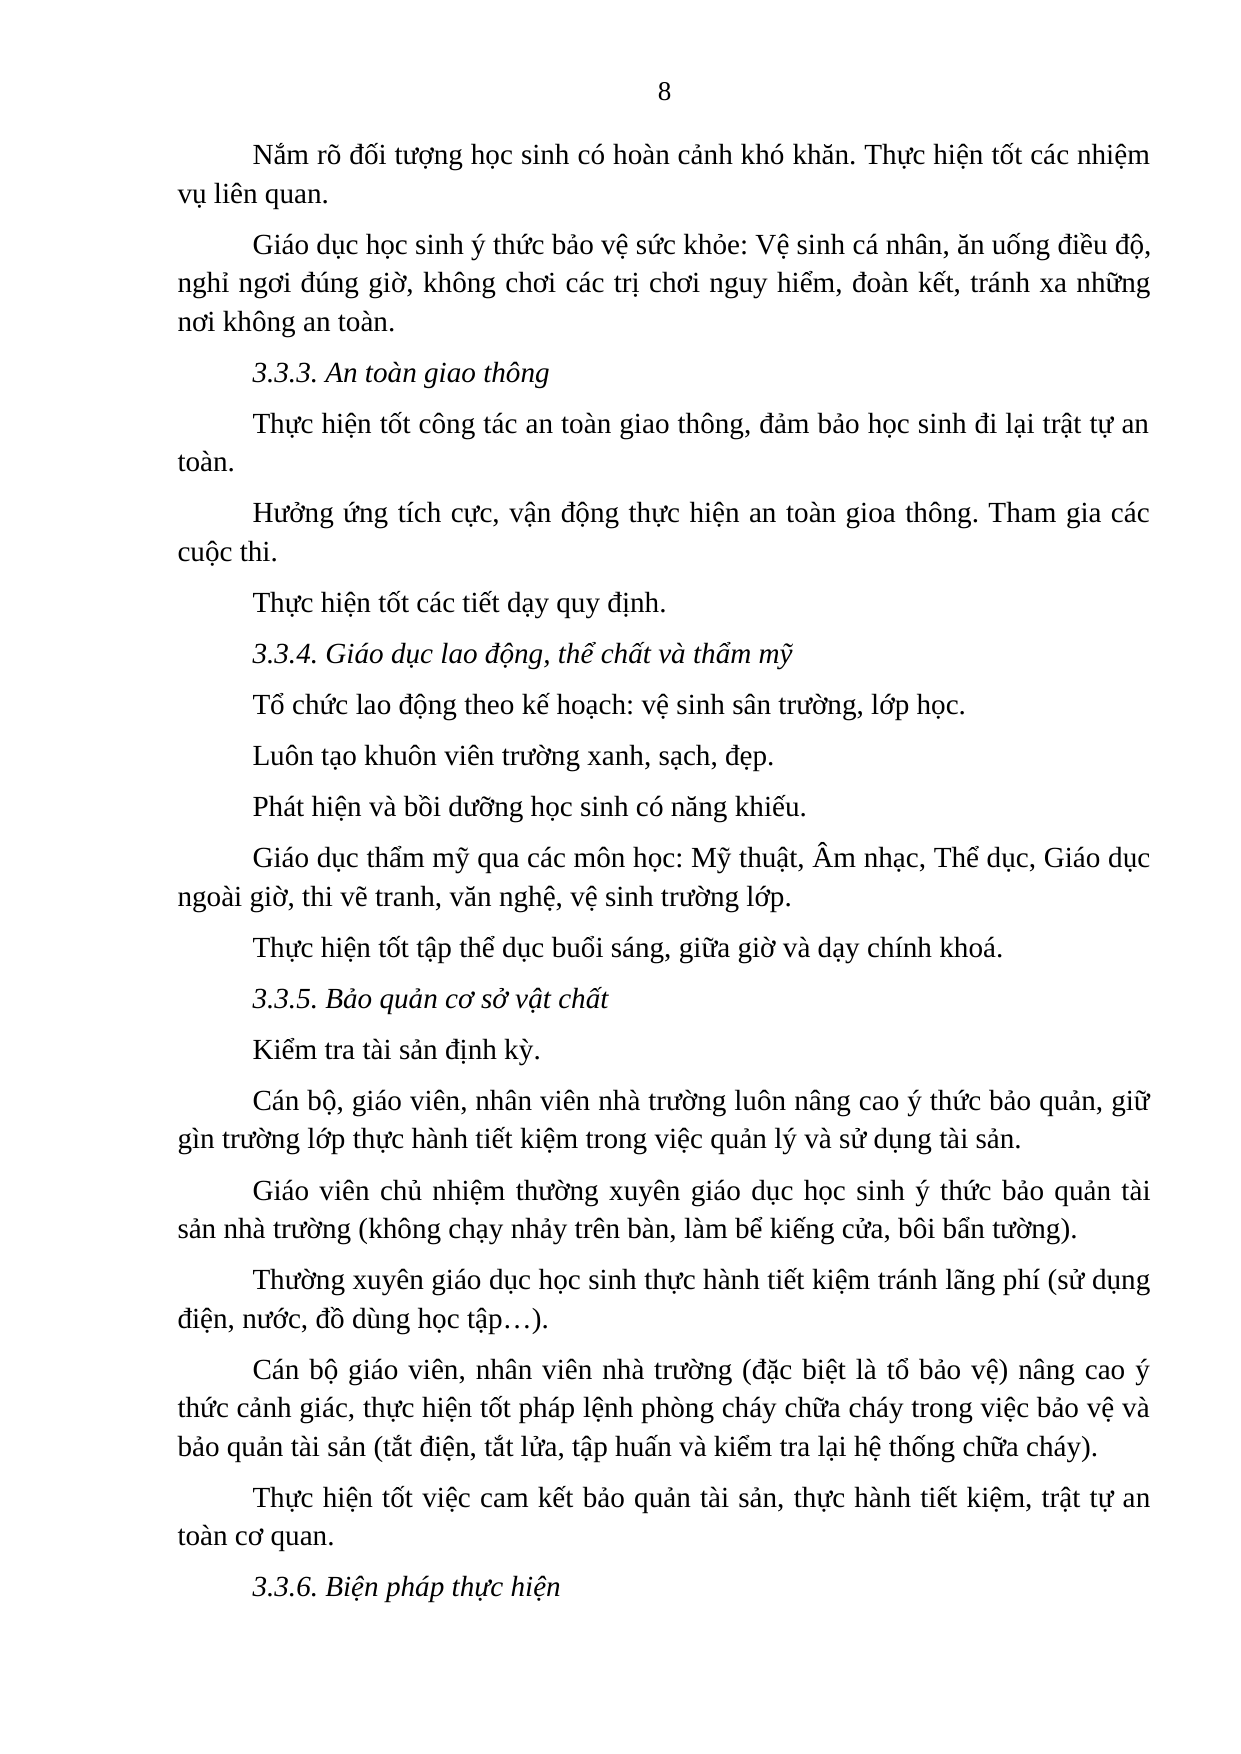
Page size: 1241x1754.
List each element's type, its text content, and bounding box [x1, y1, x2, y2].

text Giáo viên chủ nhiệm thường xuyên giáo dục học sinh ý thức bảo quản tài sản nhà trường (không chạy nhảy trên bàn, làm bể kiếng cửa, bôi bẩn tường). [177, 1173, 1152, 1245]
text 3.3.6. Biện pháp thực hiện [177, 1569, 1152, 1603]
text Thực hiện tốt tập thể dục buổi sáng, giữa giờ và dạy chính khoá. [177, 930, 1152, 963]
text Cán bộ giáo viên, nhân viên nhà trường (đặc biệt là tổ bảo vệ) nâng cao ý thức cảnh giác, thực hiện tốt pháp lệnh phòng cháy chữa cháy trong việc bảo vệ và bảo quản tài sản (tắt điện, tắt lửa, tập huấn và kiểm tra lại hệ thống chữa cháy). [177, 1352, 1152, 1462]
text Phát hiện và bồi dưỡng học sinh có năng khiếu. [177, 789, 1152, 823]
text Tổ chức lao động theo kế hoạch: vệ sinh sân trường, lớp học. [177, 687, 1152, 721]
text Giáo dục học sinh ý thức bảo vệ sức khỏe: Vệ sinh cá nhân, ăn uống điều độ, nghỉ ngơi đúng giờ, không chơi các trị chơi nguy hiểm, đoàn kết, tránh xa những nơi không an toàn. [177, 227, 1152, 337]
text Cán bộ, giáo viên, nhân viên nhà trường luôn nâng cao ý thức bảo quản, giữ gìn trường lớp thực hành tiết kiệm trong việc quản lý và sử dụng tài sản. [177, 1083, 1152, 1155]
text Nắm rõ đối tượng học sinh có hoàn cảnh khó khăn. Thực hiện tốt các nhiệm vụ liên quan. [177, 137, 1152, 209]
text Giáo dục thẩm mỹ qua các môn học: Mỹ thuật, Âm nhạc, Thể dục, Giáo dục ngoài giờ, thi vẽ tranh, văn nghệ, vệ sinh trường lớp. [177, 840, 1152, 912]
text Thực hiện tốt công tác an toàn giao thông, đảm bảo học sinh đi lại trật tự an toàn. [177, 406, 1152, 478]
text Thường xuyên giáo dục học sinh thực hành tiết kiệm tránh lãng phí (sử dụng điện, nước, đồ dùng học tập…). [177, 1262, 1152, 1334]
text Hưởng ứng tích cực, vận động thực hiện an toàn gioa thông. Tham gia các cuộc thi. [177, 496, 1152, 568]
text Luôn tạo khuôn viên trường xanh, sạch, đẹp. [177, 738, 1152, 772]
text Thực hiện tốt việc cam kết bảo quản tài sản, thực hành tiết kiệm, trật tự an toàn cơ quan. [177, 1480, 1152, 1552]
text Thực hiện tốt các tiết dạy quy định. [177, 585, 1152, 619]
text 3.3.5. Bảo quản cơ sở vật chất [177, 981, 1152, 1014]
text Kiểm tra tài sản định kỳ. [177, 1032, 1152, 1066]
text 3.3.4. Giáo dục lao động, thể chất và thẩm mỹ [177, 636, 1152, 670]
text 3.3.3. An toàn giao thông [177, 355, 1152, 388]
